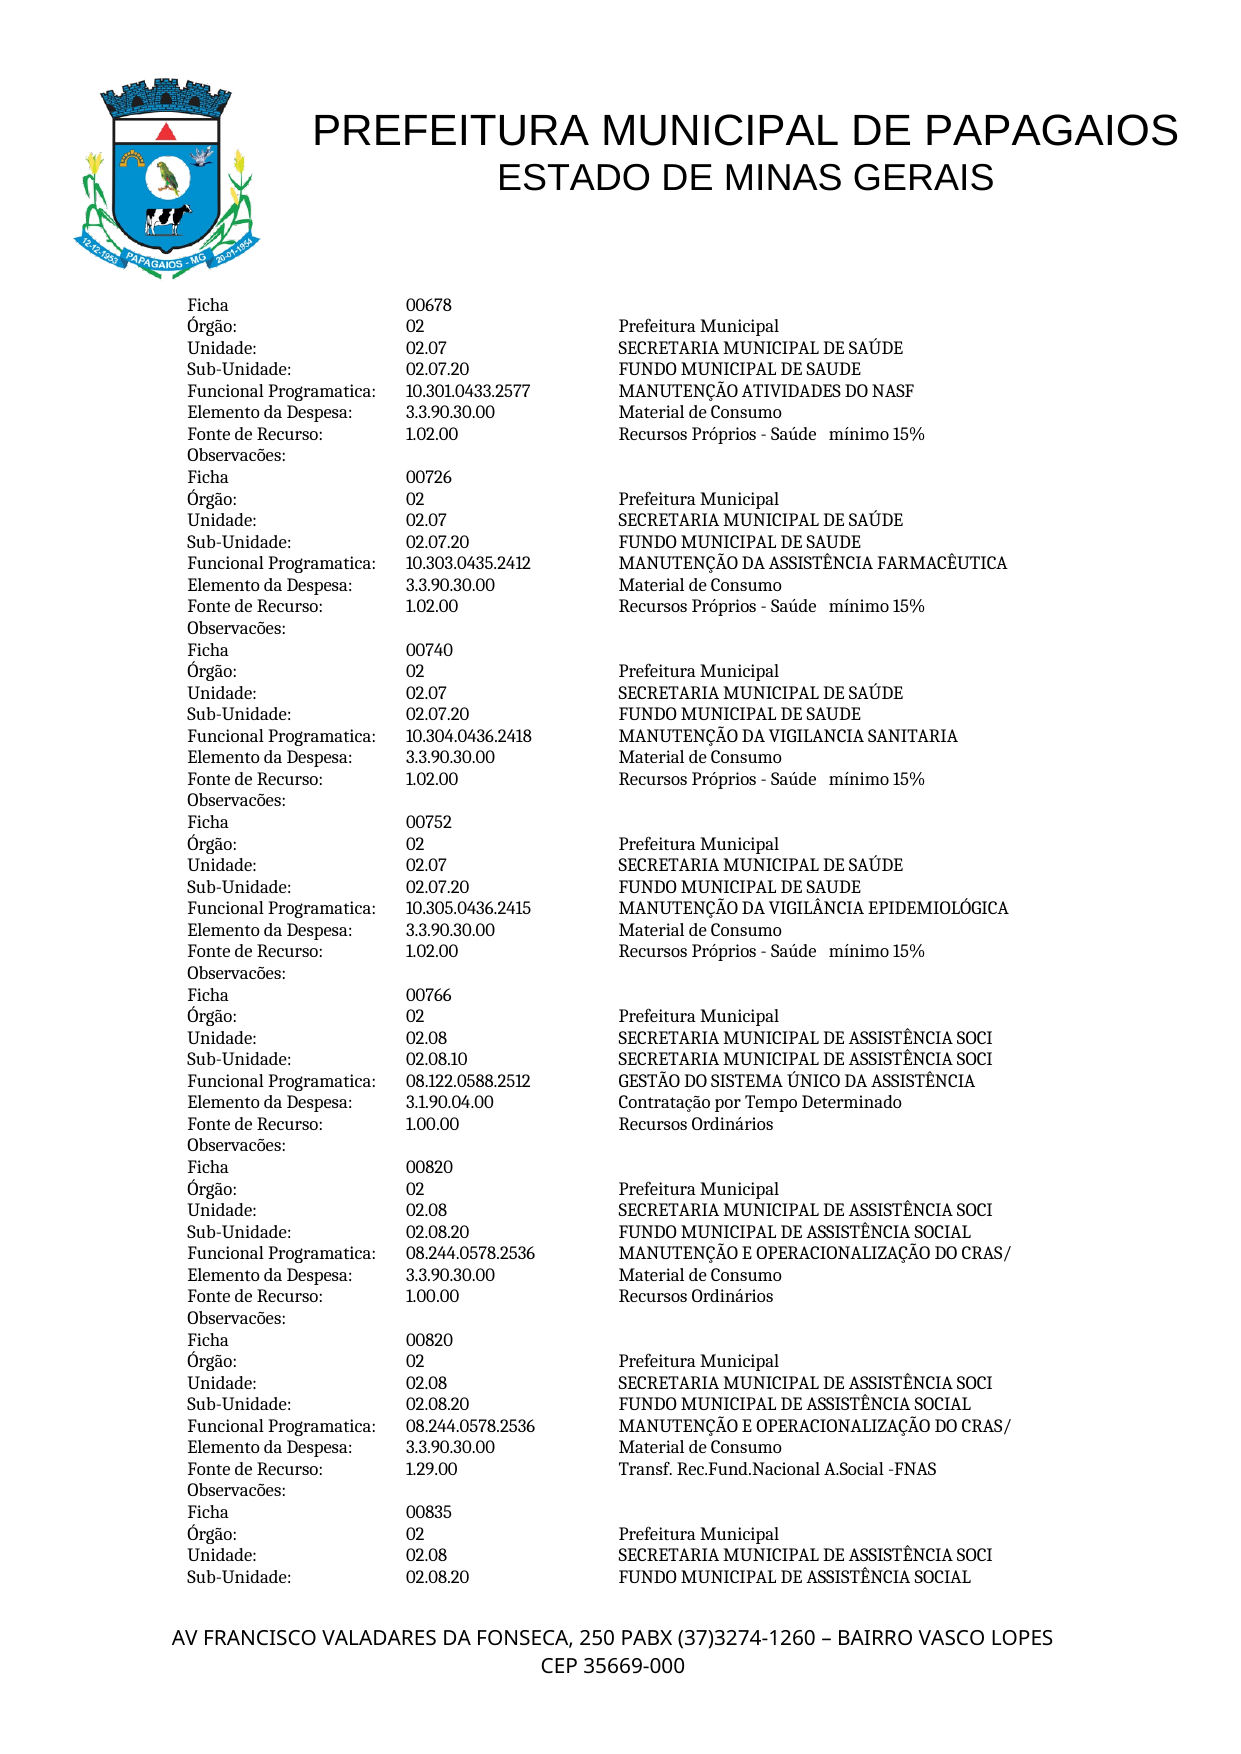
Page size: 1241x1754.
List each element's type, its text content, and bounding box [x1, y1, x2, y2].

text Órgão: 02 Prefeitura Municipal [177, 833, 1063, 855]
text Funcional Programatica: 08.244.0578.2536 MANUTENÇÃO E OPERACIONALIZAÇÃO DO CRAS/ [177, 1415, 1063, 1437]
text Observacões: [177, 1135, 1063, 1157]
text Funcional Programatica: 10.303.0435.2412 MANUTENÇÃO DA ASSISTÊNCIA FARMACÊUTICA [177, 553, 1063, 574]
text Elemento da Despesa: 3.3.90.30.00 Material de Consumo [177, 402, 1063, 423]
text Órgão: 02 Prefeitura Municipal [177, 1351, 1063, 1372]
text Elemento da Despesa: 3.1.90.04.00 Contratação por Tempo Determinado [177, 1092, 1063, 1113]
text Funcional Programatica: 08.244.0578.2536 MANUTENÇÃO E OPERACIONALIZAÇÃO DO CRAS/ [177, 1243, 1063, 1264]
text Fonte de Recurso: 1.02.00 Recursos Próprios - Saúde mínimo 15% [177, 596, 1063, 617]
text Sub-Unidade: 02.07.20 FUNDO MUNICIPAL DE SAUDE [177, 704, 1063, 725]
text Fonte de Recurso: 1.29.00 Transf. Rec.Fund.Nacional A.Social -FNAS [177, 1458, 1063, 1480]
text Fonte de Recurso: 1.02.00 Recursos Próprios - Saúde mínimo 15% [177, 423, 1063, 445]
text Ficha 00820 [177, 1329, 1063, 1351]
text Unidade: 02.07 SECRETARIA MUNICIPAL DE SAÚDE [177, 510, 1063, 531]
text Órgão: 02 Prefeitura Municipal [177, 1006, 1063, 1027]
picture [72, 73, 262, 281]
text Observacões: [177, 445, 1063, 467]
text Funcional Programatica: 10.304.0436.2418 MANUTENÇÃO DA VIGILANCIA SANITARIA [177, 725, 1063, 747]
text Unidade: 02.07 SECRETARIA MUNICIPAL DE SAÚDE [177, 337, 1063, 359]
text Fonte de Recurso: 1.00.00 Recursos Ordinários [177, 1113, 1063, 1135]
text Sub-Unidade: 02.08.20 FUNDO MUNICIPAL DE ASSISTÊNCIA SOCIAL [177, 1221, 1063, 1243]
text Elemento da Despesa: 3.3.90.30.00 Material de Consumo [177, 747, 1063, 768]
text Observacões: [177, 1307, 1063, 1329]
text Sub-Unidade: 02.08.20 FUNDO MUNICIPAL DE ASSISTÊNCIA SOCIAL [177, 1566, 1063, 1588]
text Elemento da Despesa: 3.3.90.30.00 Material de Consumo [177, 1437, 1063, 1458]
text Sub-Unidade: 02.08.10 SECRETARIA MUNICIPAL DE ASSISTÊNCIA SOCI [177, 1049, 1063, 1070]
text Ficha 00726 [177, 467, 1063, 488]
text Observacões: [177, 790, 1063, 812]
text Órgão: 02 Prefeitura Municipal [177, 1523, 1063, 1545]
text Fonte de Recurso: 1.00.00 Recursos Ordinários [177, 1286, 1063, 1307]
text Sub-Unidade: 02.07.20 FUNDO MUNICIPAL DE SAUDE [177, 359, 1063, 380]
text Sub-Unidade: 02.08.20 FUNDO MUNICIPAL DE ASSISTÊNCIA SOCIAL [177, 1394, 1063, 1415]
text Ficha 00766 [177, 984, 1063, 1006]
text Fonte de Recurso: 1.02.00 Recursos Próprios - Saúde mínimo 15% [177, 941, 1063, 962]
text Órgão: 02 Prefeitura Municipal [177, 1178, 1063, 1200]
text Funcional Programatica: 10.301.0433.2577 MANUTENÇÃO ATIVIDADES DO NASF [177, 380, 1063, 402]
text Sub-Unidade: 02.07.20 FUNDO MUNICIPAL DE SAUDE [177, 531, 1063, 553]
text Unidade: 02.08 SECRETARIA MUNICIPAL DE ASSISTÊNCIA SOCI [177, 1545, 1063, 1566]
text Observacões: [177, 617, 1063, 639]
text Unidade: 02.07 SECRETARIA MUNICIPAL DE SAÚDE [177, 682, 1063, 704]
text Elemento da Despesa: 3.3.90.30.00 Material de Consumo [177, 1264, 1063, 1286]
text Sub-Unidade: 02.07.20 FUNDO MUNICIPAL DE SAUDE [177, 876, 1063, 898]
text Órgão: 02 Prefeitura Municipal [177, 661, 1063, 682]
text Unidade: 02.08 SECRETARIA MUNICIPAL DE ASSISTÊNCIA SOCI [177, 1027, 1063, 1049]
text Ficha 00820 [177, 1157, 1063, 1178]
text Ficha 00752 [177, 812, 1063, 833]
text Funcional Programatica: 10.305.0436.2415 MANUTENÇÃO DA VIGILÂNCIA EPIDEMIOLÓGICA [177, 898, 1063, 919]
text Órgão: 02 Prefeitura Municipal [177, 488, 1063, 510]
text Unidade: 02.08 SECRETARIA MUNICIPAL DE ASSISTÊNCIA SOCI [177, 1372, 1063, 1394]
text Observacões: [177, 1480, 1063, 1502]
text Unidade: 02.07 SECRETARIA MUNICIPAL DE SAÚDE [177, 855, 1063, 876]
text Funcional Programatica: 08.122.0588.2512 GESTÃO DO SISTEMA ÚNICO DA ASSISTÊNCIA [177, 1070, 1063, 1092]
text Elemento da Despesa: 3.3.90.30.00 Material de Consumo [177, 919, 1063, 941]
text Unidade: 02.08 SECRETARIA MUNICIPAL DE ASSISTÊNCIA SOCI [177, 1200, 1063, 1221]
text Ficha 00740 [177, 639, 1063, 661]
text Fonte de Recurso: 1.02.00 Recursos Próprios - Saúde mínimo 15% [177, 768, 1063, 790]
text Observacões: [177, 962, 1063, 984]
text Ficha 00835 [177, 1502, 1063, 1523]
text Ficha 00678 [177, 294, 1063, 316]
text Órgão: 02 Prefeitura Municipal [177, 316, 1063, 337]
text Elemento da Despesa: 3.3.90.30.00 Material de Consumo [177, 574, 1063, 596]
